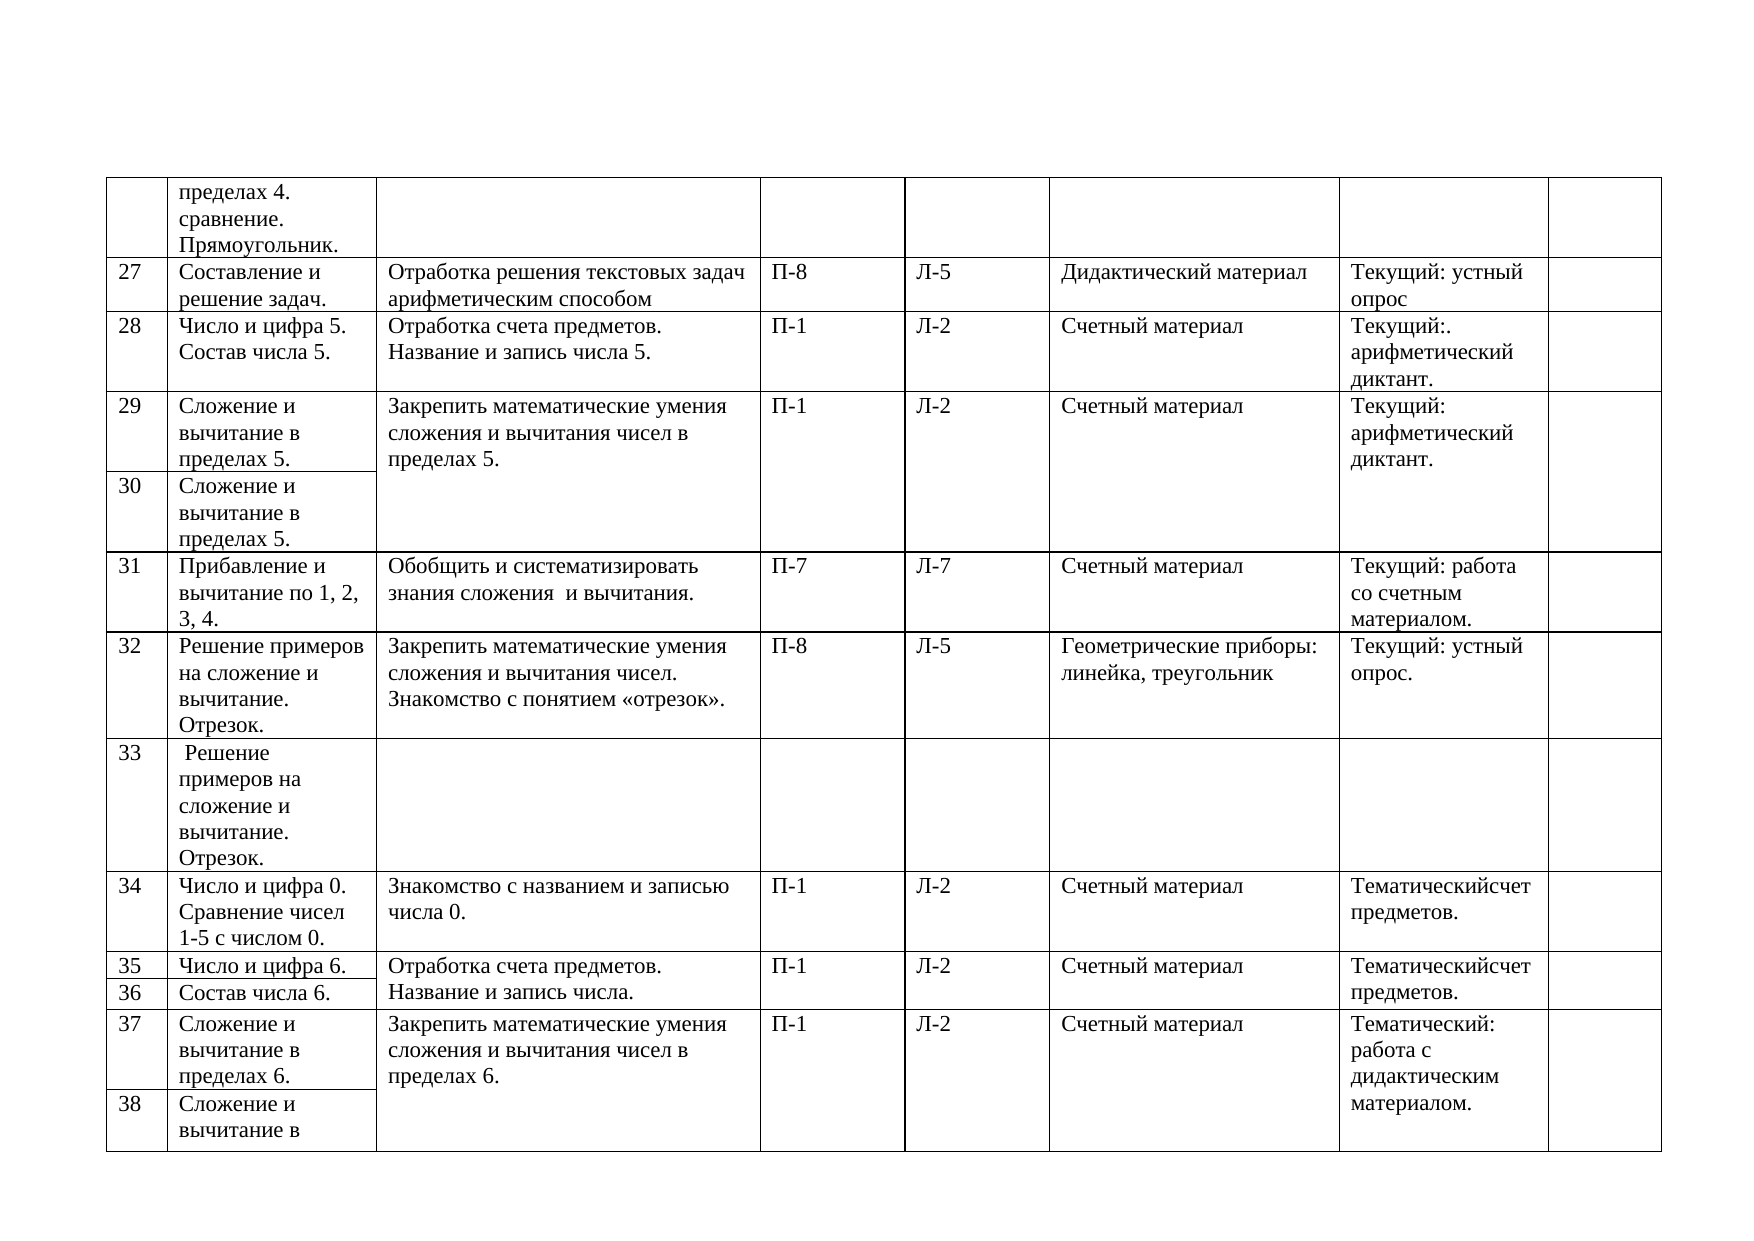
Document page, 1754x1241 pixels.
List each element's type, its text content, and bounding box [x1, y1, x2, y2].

table_cell П-1 [761, 392, 904, 551]
table_cell [1549, 1010, 1661, 1151]
table_cell Текущий: устный опрос. [1340, 633, 1548, 738]
table_cell Текущий: работа со счетным материалом. [1340, 553, 1548, 631]
table_cell Л-2 [906, 952, 1049, 1008]
table_cell [1549, 872, 1661, 951]
table_cell Знакомство с названием и записью числа 0. [377, 872, 760, 951]
table_cell Л-5 [906, 258, 1049, 311]
table_cell [1549, 392, 1661, 551]
table_cell 27 [107, 258, 167, 311]
table_cell [906, 739, 1049, 871]
table_cell П-8 [761, 258, 904, 311]
table_cell П-1 [761, 1010, 904, 1151]
table_cell Текущий: устный опрос [1340, 258, 1548, 311]
table_cell Текущий: арифметический диктант. [1340, 392, 1548, 551]
table_cell Тематический: работа с дидактическим материалом. [1340, 1010, 1548, 1151]
table_cell П-1 [761, 312, 904, 391]
table_cell 32 [107, 633, 167, 738]
table_cell Решение примеров на сложение и вычитание. Отрезок. [168, 633, 376, 738]
table_cell Счетный материал [1050, 553, 1339, 631]
table_cell [1050, 739, 1339, 871]
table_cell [168, 178, 376, 257]
table_cell Прибавление и вычитание по 1, 2, 3, 4. [168, 553, 376, 631]
table_cell Дидактический материал [1050, 258, 1339, 311]
table_cell 34 [107, 872, 167, 951]
table_cell [1549, 739, 1661, 871]
table_cell П-1 [761, 872, 904, 951]
table_cell Тематическийсчет предметов. [1340, 952, 1548, 1008]
table_cell Решение примеров на сложение и вычитание. Отрезок. [168, 739, 376, 871]
table_cell Счетный материал [1050, 392, 1339, 551]
table_cell Обобщить и систематизировать знания сложения и вычитания. [377, 553, 760, 631]
table_cell Число и цифра 5. Состав числа 5. [168, 312, 376, 391]
table_cell 31 [107, 553, 167, 631]
table_cell 30 [107, 472, 167, 551]
table_cell [1549, 633, 1661, 738]
table_cell Закрепить математические умения сложения и вычитания чисел в пределах 6. [377, 1010, 760, 1151]
table_cell Счетный материал [1050, 872, 1339, 951]
table_cell [1549, 952, 1661, 1008]
table_cell 33 [107, 739, 167, 871]
table_cell Сложение и вычитание в пределах 5. [168, 392, 376, 471]
table_cell Счетный материал [1050, 952, 1339, 1008]
table_cell 29 [107, 392, 167, 471]
table_cell П-7 [761, 553, 904, 631]
table_cell Л-2 [906, 872, 1049, 951]
table_cell 26 [107, 178, 167, 257]
table_cell 36 [107, 979, 167, 1008]
table_cell Л-5 [906, 633, 1049, 738]
table_cell Сложение и вычитание в пределах 6. [168, 1010, 376, 1089]
table_cell 38 [107, 1090, 167, 1151]
table_cell [1549, 258, 1661, 311]
table_cell [1549, 312, 1661, 391]
table_cell Тематическийсчет предметов. [1340, 872, 1548, 951]
table_cell Отработка решения текстовых задач арифметическим способом [377, 258, 760, 311]
table_cell Закрепить математические умения сложения и вычитания чисел. Знакомство с понятием «отрезок». [377, 633, 760, 738]
table_cell Л-2 [906, 312, 1049, 391]
table_cell Отработка счета предметов. Название и запись числа. [377, 952, 760, 1008]
table_cell [1549, 553, 1661, 631]
table_cell Текущий:. арифметический диктант. [1340, 312, 1548, 391]
table_cell [377, 739, 760, 871]
table_cell Число и цифра 0. Сравнение чисел 1-5 с числом 0. [168, 872, 376, 951]
table_cell 35 [107, 952, 167, 978]
table_cell Счетный материал [1050, 312, 1339, 391]
table_cell [1340, 739, 1548, 871]
table_cell Л-2 [906, 392, 1049, 551]
table_cell 37 [107, 1010, 167, 1089]
table_cell Закрепить математические умения сложения и вычитания чисел в пределах 5. [377, 392, 760, 551]
table_cell Отработка счета предметов. Название и запись числа 5. [377, 312, 760, 391]
table_cell Л-2 [906, 1010, 1049, 1151]
table_cell 28 [107, 312, 167, 391]
table_cell Составление и решение задач. [168, 258, 376, 311]
table_cell Л-7 [906, 553, 1049, 631]
table_cell [761, 739, 904, 871]
table_cell П-1 [761, 952, 904, 1008]
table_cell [168, 1090, 376, 1151]
table_cell П-8 [761, 633, 904, 738]
table_cell Геометрические приборы: линейка, треугольник [1050, 633, 1339, 738]
table_cell Число и цифра 6. [168, 952, 376, 978]
table_cell Сложение и вычитание в пределах 5. [168, 472, 376, 551]
table_cell Состав числа 6. [168, 979, 376, 1008]
table_cell Счетный материал [1050, 1010, 1339, 1151]
